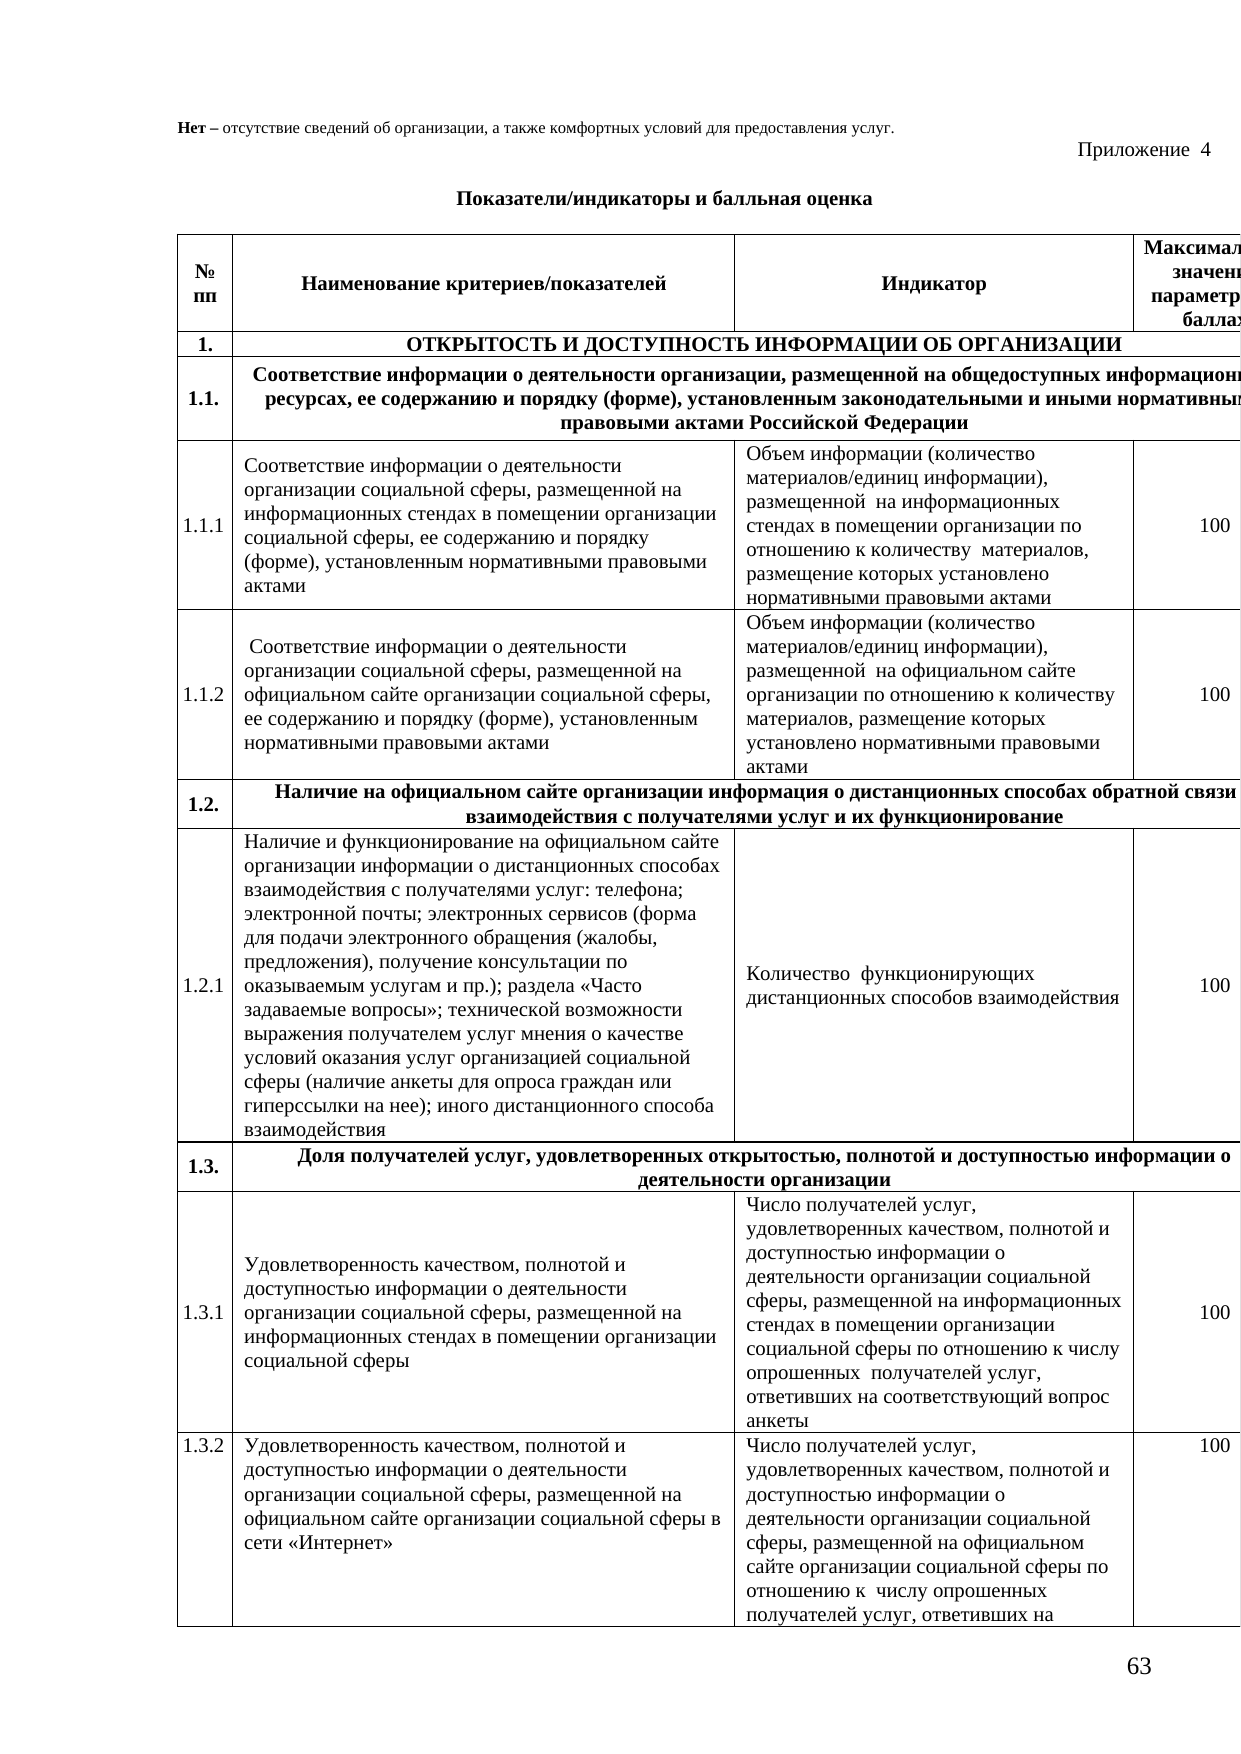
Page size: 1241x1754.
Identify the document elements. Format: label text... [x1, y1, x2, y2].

table_cell Удовлетворенность качеством, полнотой и доступностью информации о деятельности организации социальной сферы, размещенной на информационных стендах в помещении организации социальной сферы [233, 1192, 734, 1432]
table_cell Наличие и функционирование на официальном сайте организации информации о дистанционных способах взаимодействия с получателями услуг: телефона; электронной почты; электронных сервисов (форма для подачи электронного обращения (жалобы, предложения), получение консультации по оказываемым услугам и пр.); раздела «Часто задаваемые вопросы»; технической возможности выражения получателем услуг мнения о качестве условий оказания услуг организацией социальной сферы (наличие анкеты для опроса граждан или гиперссылки на нее); иного дистанционного способа взаимодействия [233, 829, 734, 1141]
table_cell 1.3.1 [178, 1192, 232, 1432]
table_cell 1.2. [178, 780, 232, 828]
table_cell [735, 1433, 1133, 1626]
table_cell 1.3. [178, 1143, 232, 1191]
table_cell 100 [1134, 1192, 1240, 1432]
table_cell Объем информации (количество материалов/единиц информации), размещенной на официальном сайте организации по отношению к количеству материалов, размещение которых установлено нормативными правовыми актами [735, 610, 1133, 778]
table_cell 1.1.2 [178, 610, 232, 778]
text Приложение 4 [177, 137, 1211, 161]
table_cell 100 [1134, 610, 1240, 778]
text Нет – отсутствие сведений об организации, а также комфортных условий для предоставления услуг. [177, 118, 1152, 137]
table_cell 100 [1134, 441, 1240, 609]
table_cell Соответствие информации о деятельности организации, размещенной на общедоступных информационных ресурсах, ее содержанию и порядку (форме), установленным законодательными и иными нормативными правовыми актами Российской Федерации [233, 357, 1240, 439]
table_cell 1.2.1 [178, 829, 232, 1141]
table_cell Объем информации (количество материалов/единиц информации), размещенной на информационных стендах в помещении организации по отношению к количеству материалов, размещение которых установлено нормативными правовыми актами [735, 441, 1133, 609]
table_cell Соответствие информации о деятельности организации социальной сферы, размещенной на информационных стендах в помещении организации социальной сферы, ее содержанию и порядку (форме), установленным нормативными правовыми актами [233, 441, 734, 609]
table_header Индикатор [735, 235, 1133, 331]
table_cell 100 [1134, 829, 1240, 1141]
table_header № пп [178, 235, 232, 331]
table_cell 1.1.1 [178, 441, 232, 609]
table_cell 1.1. [178, 357, 232, 439]
table_cell Доля получателей услуг, удовлетворенных открытостью, полнотой и доступностью информации о деятельности организации [233, 1143, 1240, 1191]
table_cell Число получателей услуг, удовлетворенных качеством, полнотой и доступностью информации о деятельности организации социальной сферы, размещенной на информационных стендах в помещении организации социальной сферы по отношению к числу опрошенных получателей услуг, ответивших на соответствующий вопрос анкеты [735, 1192, 1133, 1432]
table_cell 1. [178, 332, 232, 356]
table_cell Соответствие информации о деятельности организации социальной сферы, размещенной на официальном сайте организации социальной сферы, ее содержанию и порядку (форме), установленным нормативными правовыми актами [233, 610, 734, 778]
table_cell ОТКРЫТОСТЬ И ДОСТУПНОСТЬ ИНФОРМАЦИИ ОБ ОРГАНИЗАЦИИ [233, 332, 1240, 356]
table_cell Количество функционирующих дистанционных способов взаимодействия [735, 829, 1133, 1141]
table_header Максимальное значение параметров в баллах [1134, 235, 1240, 331]
table_cell 1.3.2 [178, 1433, 232, 1626]
table_header Наименование критериев/показателей [233, 235, 734, 331]
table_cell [233, 1433, 734, 1626]
table_cell 100 [1134, 1433, 1240, 1626]
text Показатели/индикаторы и балльная оценка [177, 185, 1152, 209]
table_cell Наличие на официальном сайте организации информация о дистанционных способах обратной связи и взаимодействия с получателями услуг и их функционирование [233, 780, 1240, 828]
